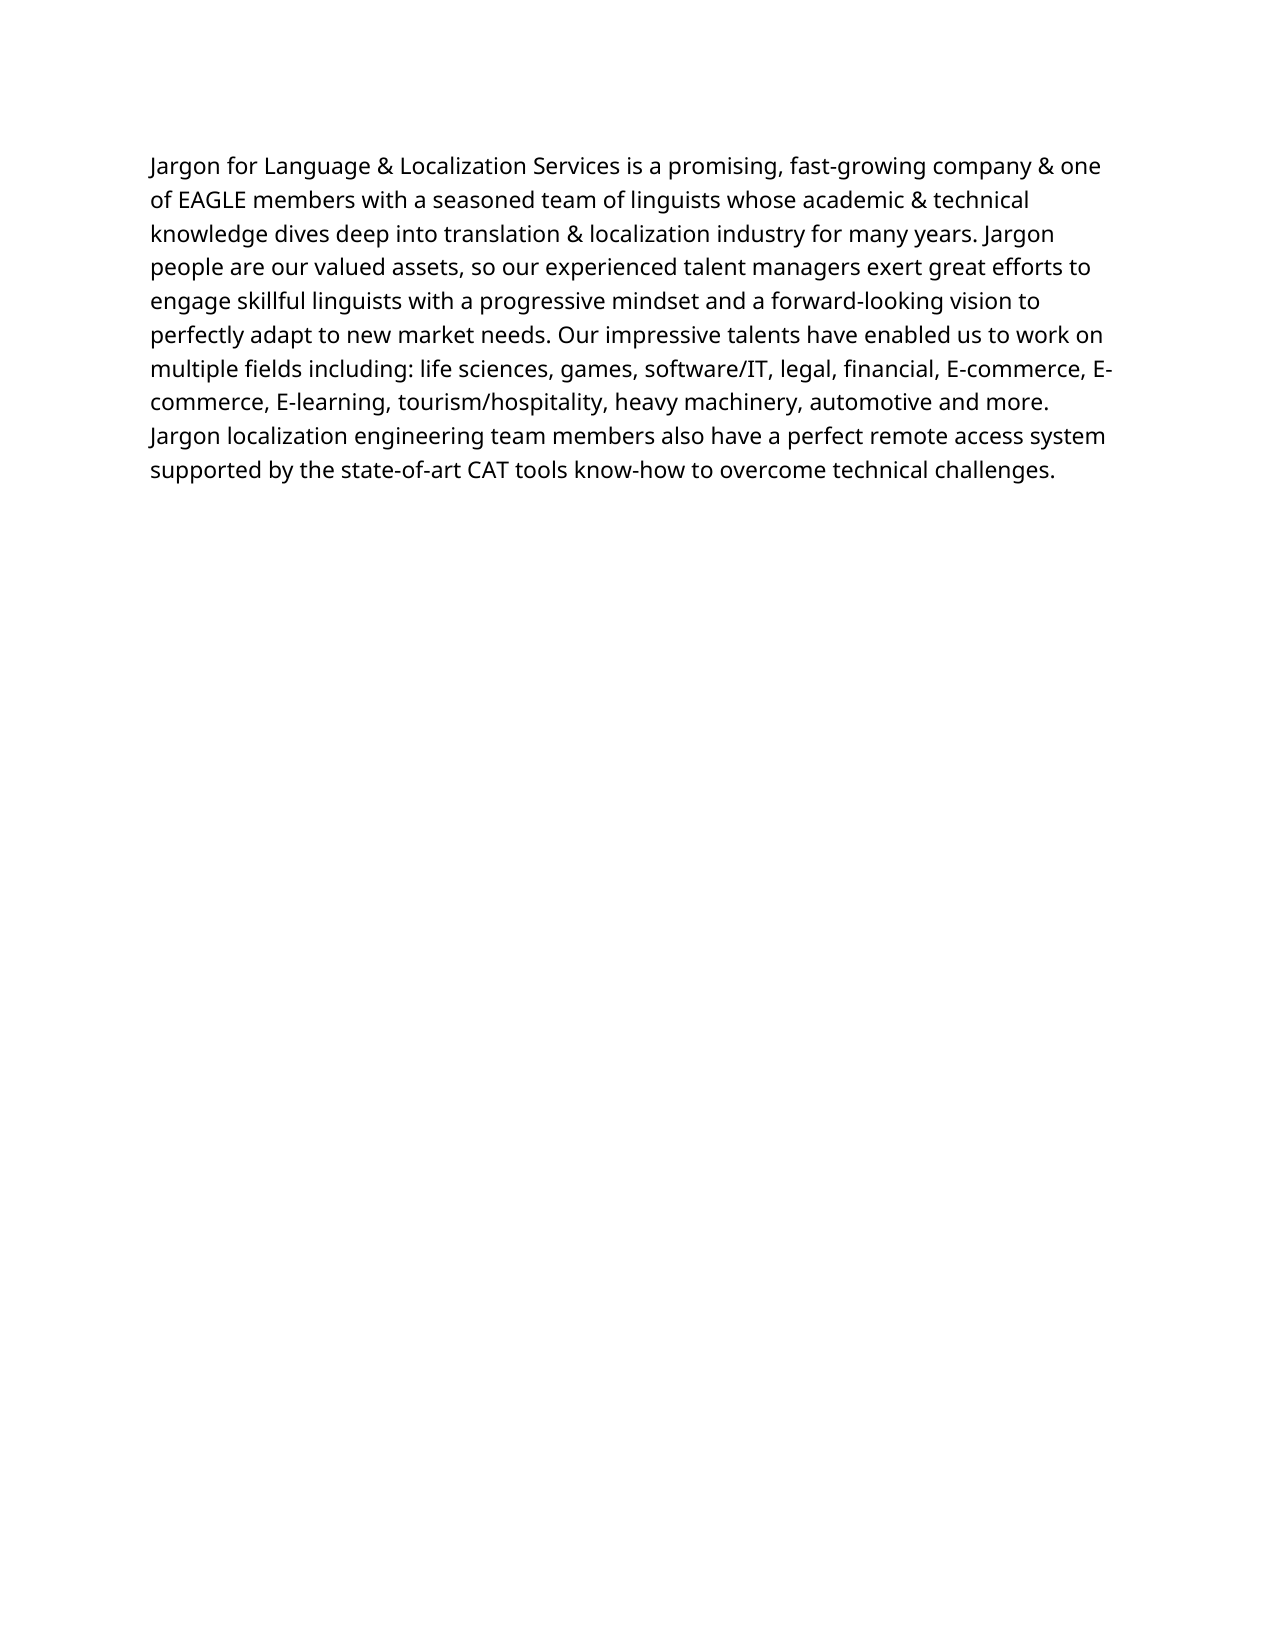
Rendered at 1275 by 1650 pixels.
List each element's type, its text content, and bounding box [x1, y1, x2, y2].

text Jargon for Language & Localization Services is a promising, fast-growing company & one of EAGLE members with a seasoned team of linguists whose academic & technical knowledge dives deep into translation & localization industry for many years. Jargon people are our valued assets, so our experienced talent managers exert great efforts to engage skillful linguists with a progressive mindset and a forward-looking vision to perfectly adapt to new market needs. Our impressive talents have enabled us to work on multiple fields including: life sciences, games, software/IT, legal, financial, E-commerce, E-commerce, E-learning, tourism/hospitality, heavy machinery, automotive and more. Jargon localization engineering team members also have a perfect remote access system supported by the state-of-art CAT tools know-how to overcome technical challenges. [150, 150, 1125, 485]
